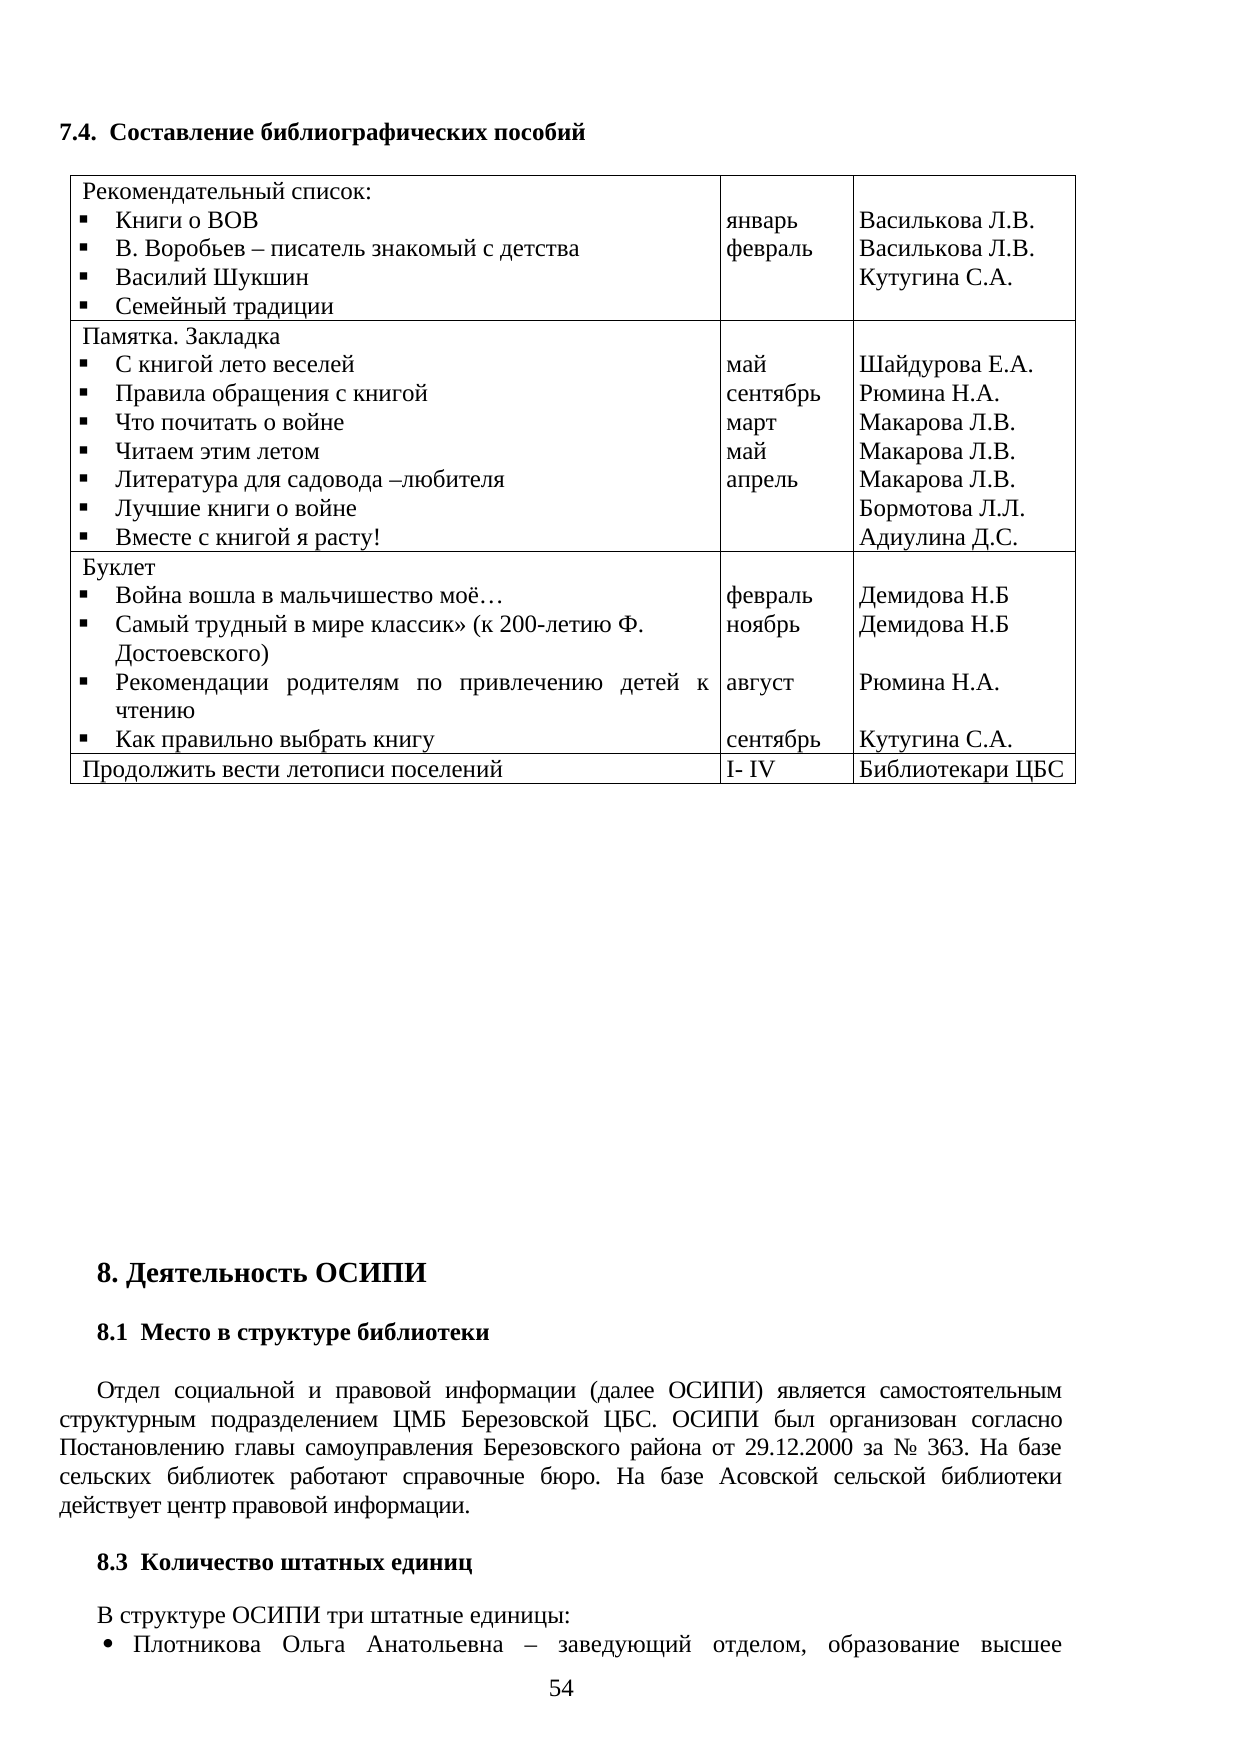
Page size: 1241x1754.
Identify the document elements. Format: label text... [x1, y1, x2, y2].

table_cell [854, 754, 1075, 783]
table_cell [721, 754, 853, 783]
text В структуре ОСИПИ три штатные единицы: [59, 1600, 1063, 1629]
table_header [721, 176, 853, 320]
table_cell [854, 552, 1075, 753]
text 8.3 Количество штатных единиц [59, 1547, 1063, 1576]
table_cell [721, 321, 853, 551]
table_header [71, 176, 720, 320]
list Плотникова Ольга Анатольевна – заведующий отделом, образование высшее педагогическое; [103, 1629, 1063, 1658]
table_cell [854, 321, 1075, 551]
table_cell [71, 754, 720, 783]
text 8. Деятельность ОСИПИ [59, 1255, 1063, 1289]
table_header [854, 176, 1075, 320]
text Отдел социальной и правовой информации (далее ОСИПИ) является самостоятельным структурным подразделением ЦМБ Березовской ЦБС. ОСИПИ был организован согласно Постановлению главы самоуправления Березовского района от 29.12.2000 за № 363. На базе сельских библиотек работают справочные бюро. На базе Асовской сельской библиотеки действует центр правовой информации. [59, 1375, 1063, 1519]
text 8.1 Место в структуре библиотеки [59, 1317, 1063, 1346]
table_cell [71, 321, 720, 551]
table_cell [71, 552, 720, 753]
text 7.4. Составление библиографических пособий [59, 89, 1063, 146]
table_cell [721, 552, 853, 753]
